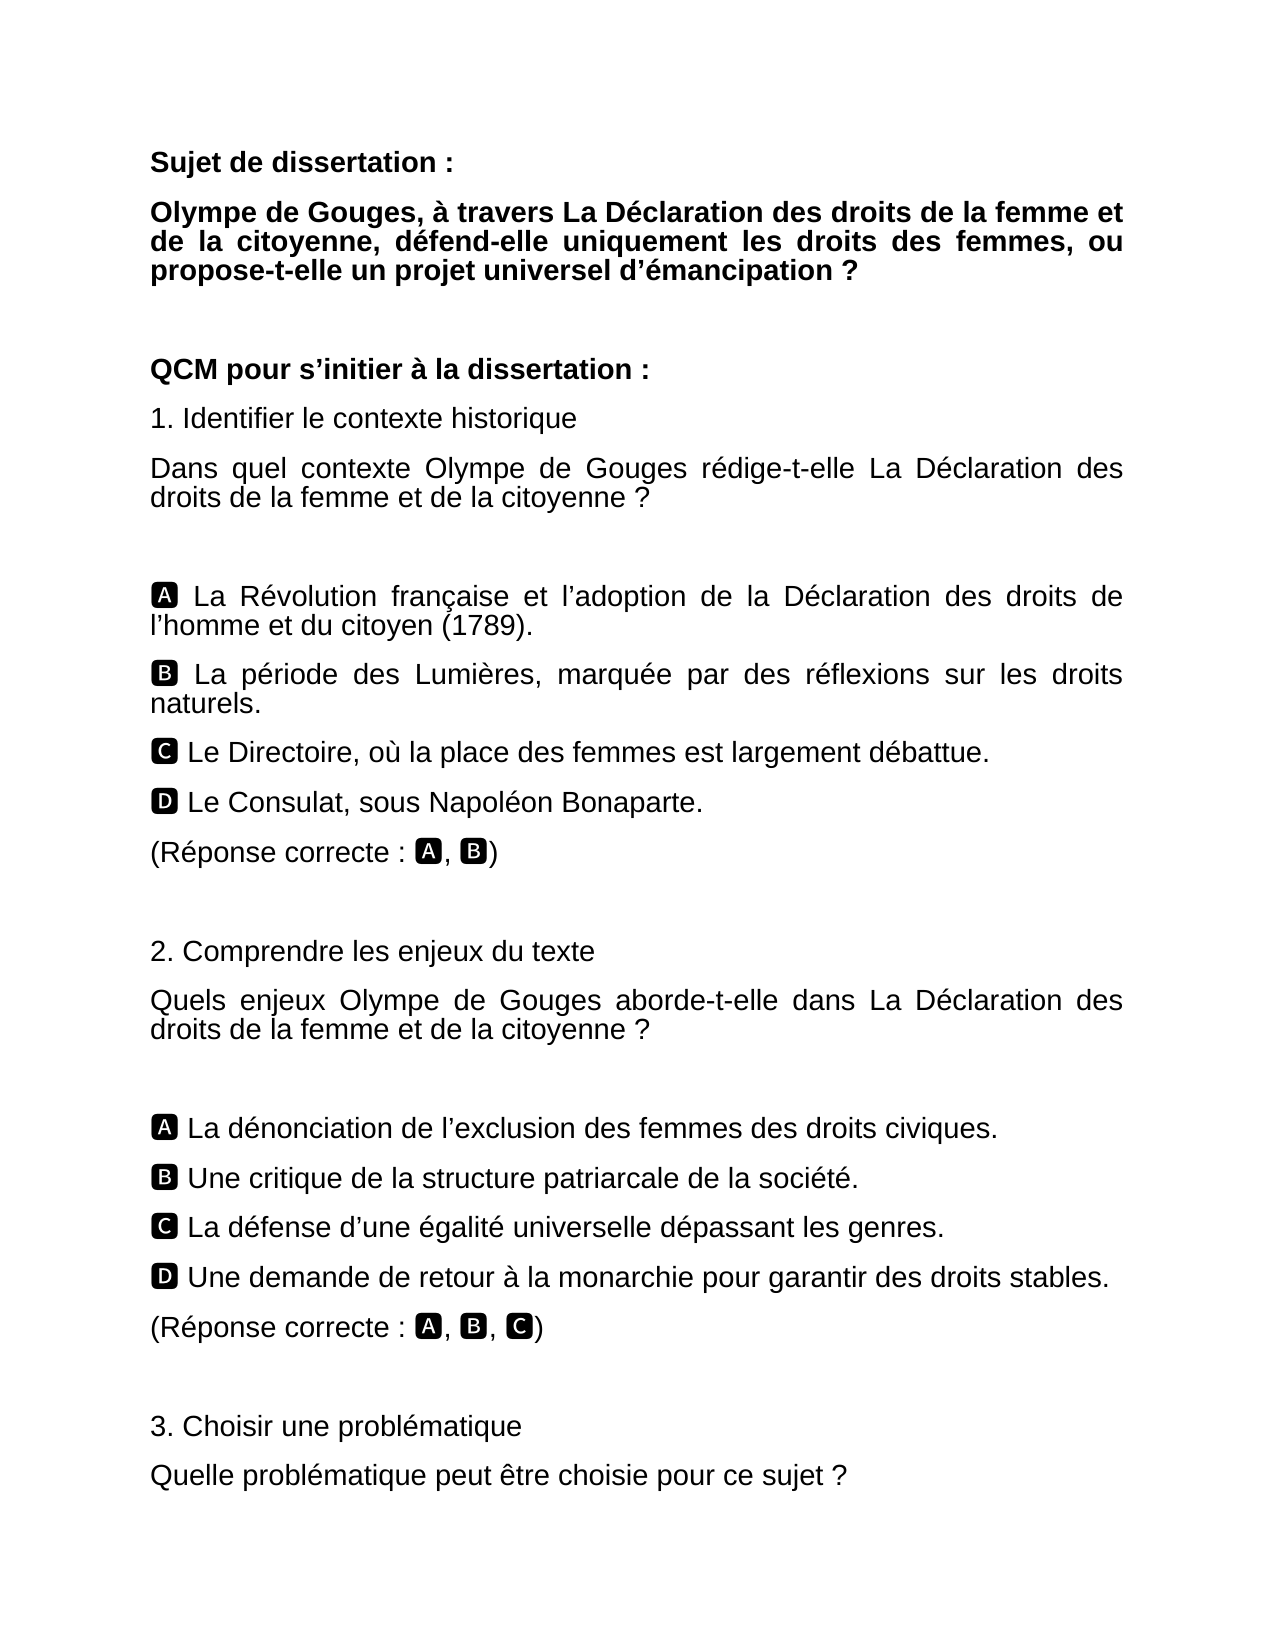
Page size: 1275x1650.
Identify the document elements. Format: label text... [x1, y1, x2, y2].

text 2. Comprendre les enjeux du texte [150, 938, 1125, 967]
text QCM pour s’initier à la dissertation : [150, 356, 1125, 385]
text 🅱️ Une critique de la structure patriarcale de la société. [150, 1165, 1125, 1194]
text 🅰️ La Révolution française et l’adoption de la Déclaration des droits de l’homme et du citoyen (1789). [150, 583, 1125, 641]
text Dans quel contexte Olympe de Gouges rédige-t-elle La Déclaration des droits de la femme et de la citoyenne ? [150, 455, 1125, 513]
text 🅱️ La période des Lumières, marquée par des réflexions sur les droits naturels. [150, 662, 1125, 719]
text Sujet de dissertation : [150, 150, 1125, 179]
text Olympe de Gouges, à travers La Déclaration des droits de la femme et de la citoyenne, défend-elle uniquement les droits des femmes, ou propose-t-elle un projet universel d’émancipation ? [150, 199, 1125, 286]
text 🅲️ La défense d’une égalité universelle dépassant les genres. [150, 1215, 1125, 1244]
text 1. Identifier le contexte historique [150, 406, 1125, 434]
text 🅲️ Le Directoire, où la place des femmes est largement débattue. [150, 740, 1125, 769]
text (Réponse correcte : 🅰️, 🅱️) [150, 839, 1125, 868]
text Quels enjeux Olympe de Gouges aborde-t-elle dans La Déclaration des droits de la femme et de la citoyenne ? [150, 988, 1125, 1045]
text (Réponse correcte : 🅰️, 🅱️, 🅲️) [150, 1314, 1125, 1343]
text 🅳️ Le Consulat, sous Napoléon Bonaparte. [150, 789, 1125, 818]
text 🅰️ La dénonciation de l’exclusion des femmes des droits civiques. [150, 1116, 1125, 1144]
text Quelle problématique peut être choisie pour ce sujet ? [150, 1463, 1125, 1492]
text 🅳️ Une demande de retour à la monarchie pour garantir des droits stables. [150, 1264, 1125, 1293]
text 3. Choisir une problématique [150, 1413, 1125, 1442]
